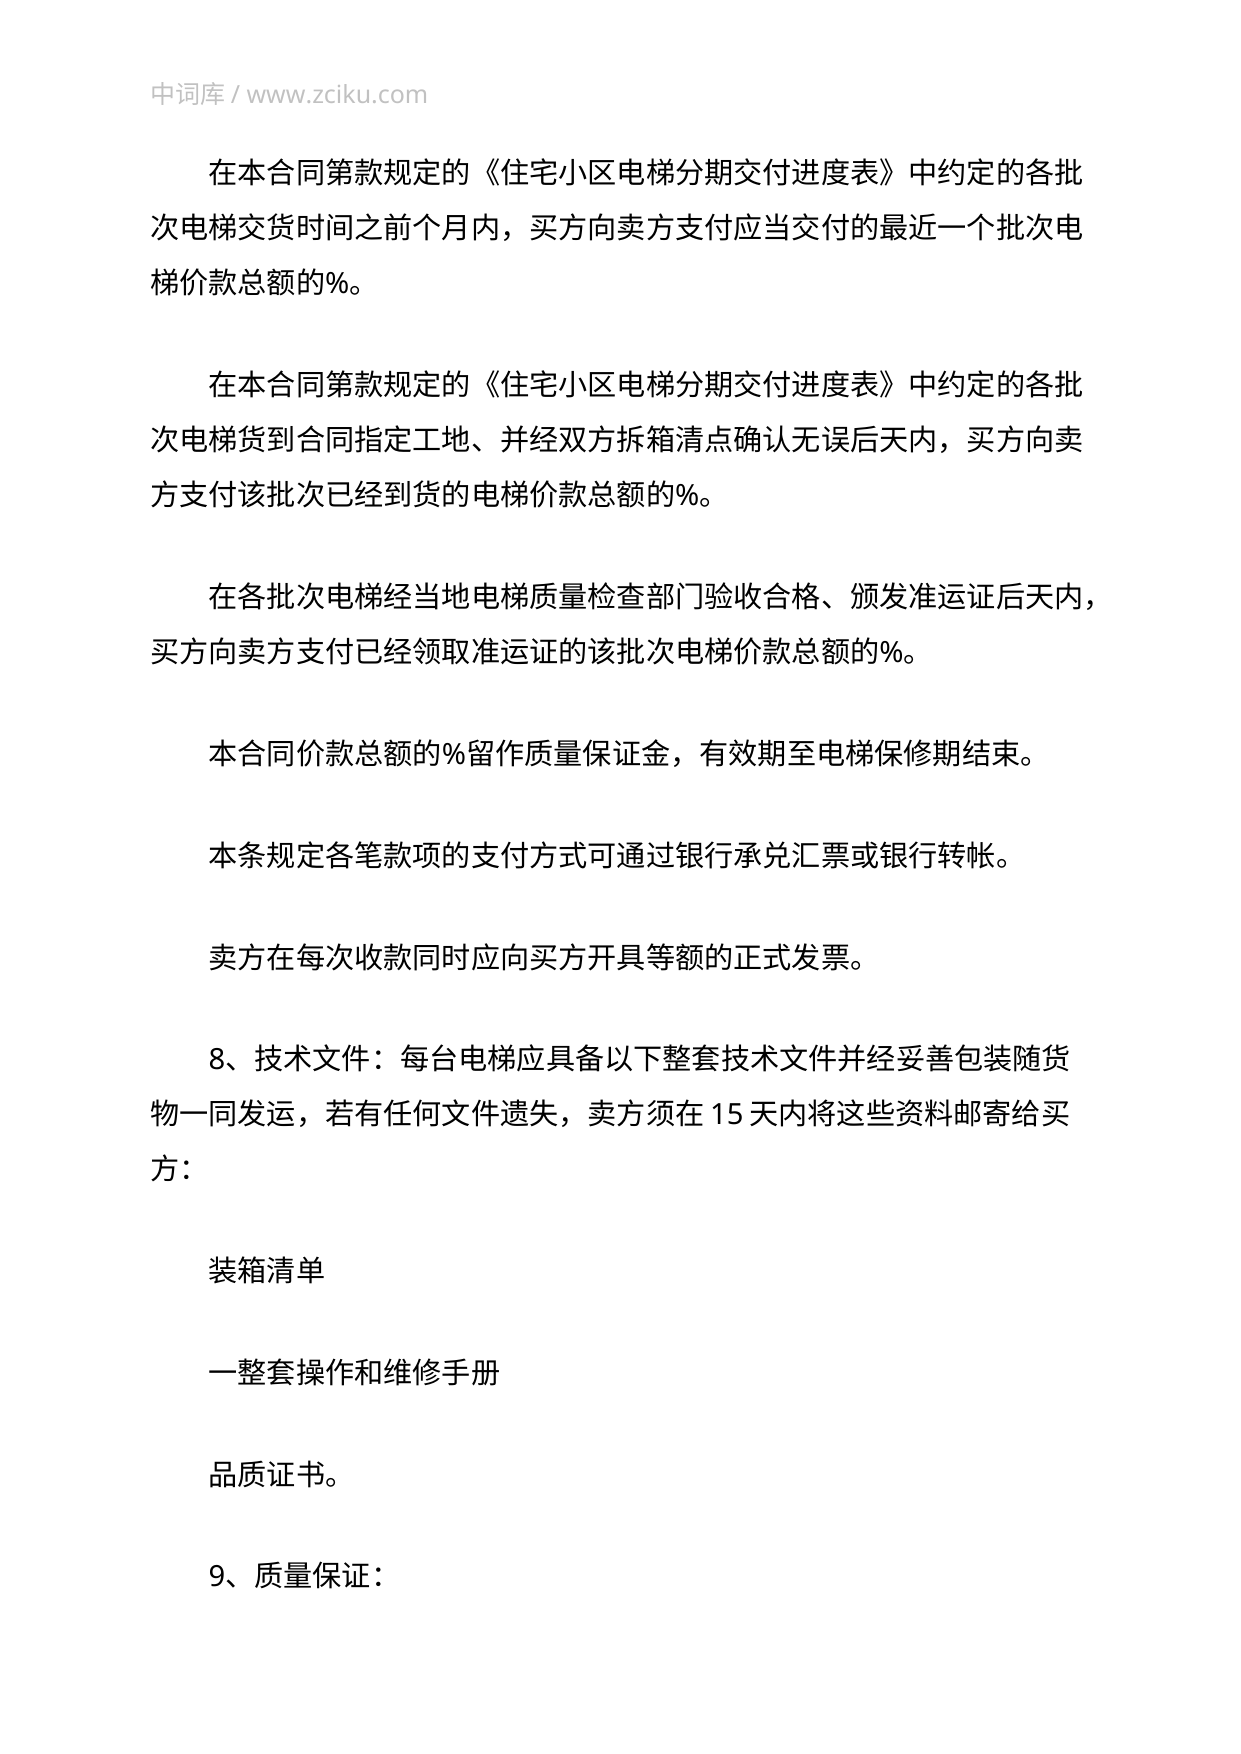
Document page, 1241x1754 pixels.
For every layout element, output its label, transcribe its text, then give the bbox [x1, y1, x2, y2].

text 本条规定各笔款项的支付方式可通过银行承兑汇票或银行转帐。 [150, 832, 1090, 875]
text 品质证书。 [150, 1451, 1090, 1493]
text 在本合同第款规定的《住宅小区电梯分期交付进度表》中约定的各批次电梯货到合同指定工地、并经双方拆箱清点确认无误后天内，买方向卖方支付该批次已经到货的电梯价款总额的%。 [150, 362, 1090, 514]
text 9、质量保证： [150, 1553, 1090, 1595]
text 在本合同第款规定的《住宅小区电梯分期交付进度表》中约定的各批次电梯交货时间之前个月内，买方向卖方支付应当交付的最近一个批次电梯价款总额的%。 [150, 150, 1090, 302]
text 在各批次电梯经当地电梯质量检查部门验收合格、颁发准运证后天内，买方向卖方支付已经领取准运证的该批次电梯价款总额的%。 [150, 573, 1090, 671]
text 卖方在每次收款同时应向买方开具等额的正式发票。 [150, 934, 1090, 976]
text 本合同价款总额的%留作质量保证金，有效期至电梯保修期结束。 [150, 730, 1090, 773]
text 一整套操作和维修手册 [150, 1349, 1090, 1392]
text 8、技术文件：每台电梯应具备以下整套技术文件并经妥善包装随货物一同发运，若有任何文件遗失，卖方须在15天内将这些资料邮寄给买方： [150, 1036, 1090, 1188]
text 装箱清单 [150, 1248, 1090, 1290]
